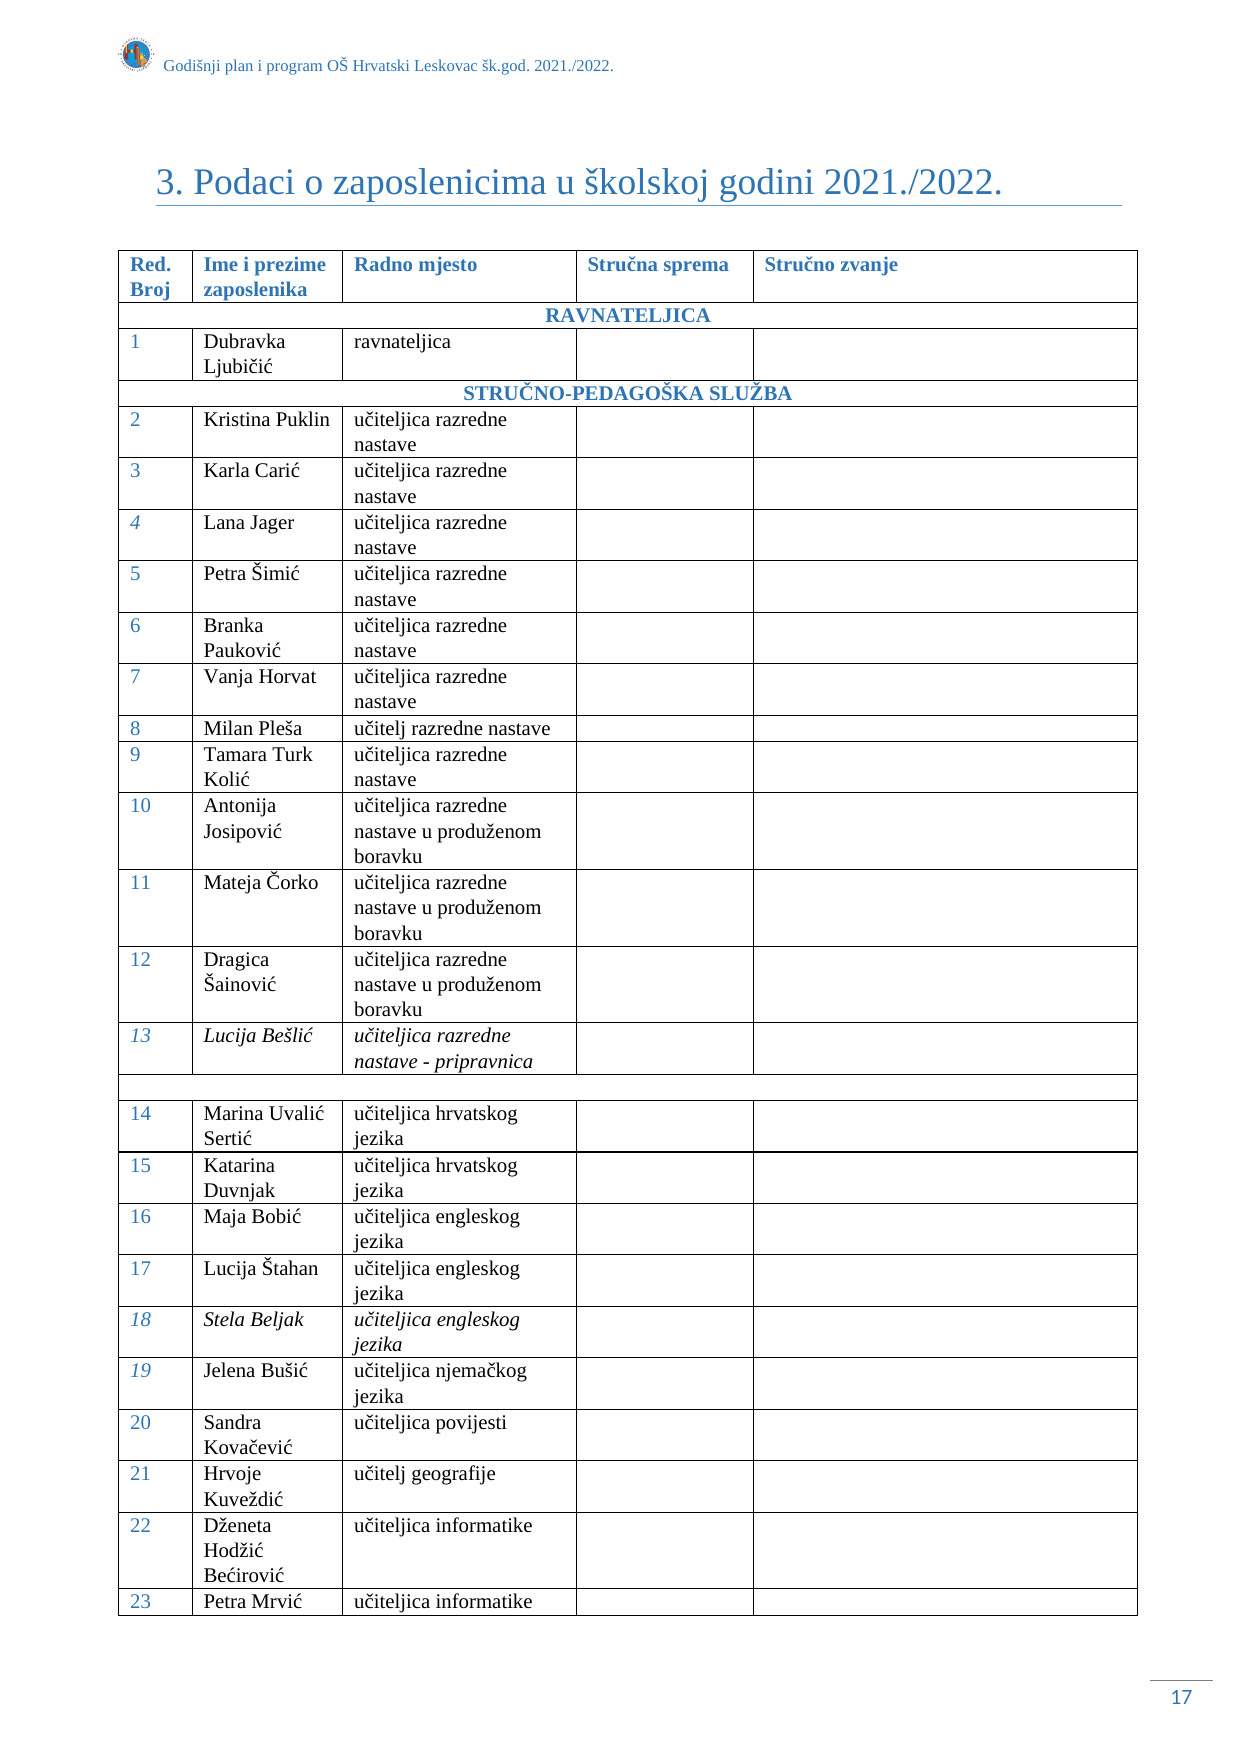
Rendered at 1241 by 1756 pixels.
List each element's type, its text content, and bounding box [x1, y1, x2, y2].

table_cell [754, 1255, 1137, 1306]
table_cell učiteljica informatike [343, 1513, 576, 1588]
table_cell 14 [119, 1101, 192, 1151]
table_cell 13 [119, 1023, 192, 1074]
table_cell Karla Carić [193, 458, 342, 509]
picture [118, 37, 155, 72]
table_cell 1 [119, 329, 192, 379]
table_cell [754, 458, 1137, 509]
table_cell 3 [119, 458, 192, 509]
table_cell 8 [119, 716, 192, 741]
table_cell Lucija Bešlić [193, 1023, 342, 1074]
table_cell [754, 561, 1137, 612]
table_cell [754, 716, 1137, 741]
table_header Stručno zvanje [754, 251, 1137, 302]
table_cell Vanja Horvat [193, 664, 342, 714]
table_cell 9 [119, 742, 192, 792]
table_cell [754, 1461, 1137, 1512]
table_cell [754, 407, 1137, 457]
table_cell [577, 329, 753, 379]
table_cell [577, 716, 753, 741]
table_cell [754, 742, 1137, 792]
table_cell 12 [119, 947, 192, 1022]
table_cell učiteljica razredne nastave u produženom boravku [343, 947, 576, 1022]
table_cell [577, 1307, 753, 1357]
table_cell [577, 793, 753, 869]
table_cell učiteljica engleskog jezika [343, 1307, 576, 1357]
table_cell [577, 1204, 753, 1254]
table_cell učiteljica hrvatskog jezika [343, 1101, 576, 1151]
table_cell učitelj razredne nastave [343, 716, 576, 741]
table_header Radno mjesto [343, 251, 576, 302]
table_cell [577, 1255, 753, 1306]
table_cell učiteljica razredne nastave [343, 561, 576, 612]
table_cell [754, 664, 1137, 714]
table_cell 18 [119, 1307, 192, 1357]
table_cell [754, 1410, 1137, 1460]
table_cell Marina Uvalić Sertić [193, 1101, 342, 1151]
table_cell 2 [119, 407, 192, 457]
table_cell [754, 1023, 1137, 1074]
table_cell [577, 742, 753, 792]
table_cell učiteljica povijesti [343, 1410, 576, 1460]
table_cell [577, 1410, 753, 1460]
table_cell [577, 870, 753, 946]
table_cell učiteljica razredne nastave [343, 742, 576, 792]
table_cell Dragica Šainović [193, 947, 342, 1022]
table_cell učitelj geografije [343, 1461, 576, 1512]
table_cell 10 [119, 793, 192, 869]
table_cell Dženeta Hodžić Bećirović [193, 1513, 342, 1588]
table_cell Katarina Duvnjak [193, 1153, 342, 1203]
table_cell [577, 1153, 753, 1203]
table_cell [577, 1101, 753, 1151]
table_cell 6 [119, 613, 192, 663]
table_cell 21 [119, 1461, 192, 1512]
table_cell [754, 1101, 1137, 1151]
table_cell [754, 510, 1137, 560]
table_cell Dubravka Ljubičić [193, 329, 342, 379]
table_cell Lana Jager [193, 510, 342, 560]
table_cell Branka Pauković [193, 613, 342, 663]
table_cell učiteljica razredne nastave u produženom boravku [343, 793, 576, 869]
table_cell STRUČNO-PEDAGOŠKA SLUŽBA [119, 381, 1137, 406]
table_cell [577, 510, 753, 560]
table_cell Petra Šimić [193, 561, 342, 612]
table_cell [754, 1589, 1137, 1614]
table_cell učiteljica razredne nastave [343, 613, 576, 663]
table_header Red. Broj [119, 251, 192, 302]
table_cell [754, 793, 1137, 869]
table_cell [754, 1153, 1137, 1203]
table_cell učiteljica razredne nastave [343, 458, 576, 509]
table_cell 20 [119, 1410, 192, 1460]
table_cell Petra Mrvić [193, 1589, 342, 1614]
table_cell [754, 1307, 1137, 1357]
table_cell [577, 613, 753, 663]
table_header Stručna sprema [577, 251, 753, 302]
table_cell 15 [119, 1153, 192, 1203]
table_cell 7 [119, 664, 192, 714]
table_cell učiteljica razredne nastave [343, 664, 576, 714]
table_cell Jelena Bušić [193, 1358, 342, 1409]
table_cell [754, 1358, 1137, 1409]
table_cell učiteljica hrvatskog jezika [343, 1153, 576, 1203]
table_cell učiteljica razredne nastave [343, 510, 576, 560]
table_cell Tamara Turk Kolić [193, 742, 342, 792]
table_cell [754, 870, 1137, 946]
table_cell 22 [119, 1513, 192, 1588]
table_cell učiteljica razredne nastave - pripravnica [343, 1023, 576, 1074]
table_cell Milan Pleša [193, 716, 342, 741]
table_cell [577, 1513, 753, 1588]
table_cell [577, 561, 753, 612]
table_cell Lucija Štahan [193, 1255, 342, 1306]
table_cell 23 [119, 1589, 192, 1614]
table_cell [577, 1023, 753, 1074]
table_cell [577, 1358, 753, 1409]
subtitle Podaci o zaposlenicima u školskoj godini 2021./2022. [156, 160, 1122, 205]
table_cell 11 [119, 870, 192, 946]
table_cell učiteljica njemačkog jezika [343, 1358, 576, 1409]
table_cell učiteljica informatike [343, 1589, 576, 1614]
table_cell učiteljica razredne nastave u produženom boravku [343, 870, 576, 946]
table_cell 5 [119, 561, 192, 612]
table_cell Antonija Josipović [193, 793, 342, 869]
table_cell 16 [119, 1204, 192, 1254]
table_cell [754, 947, 1137, 1022]
table_cell Stela Beljak [193, 1307, 342, 1357]
table_cell Hrvoje Kuveždić [193, 1461, 342, 1512]
table_cell RAVNATELJICA [119, 303, 1137, 328]
table_cell [754, 1513, 1137, 1588]
table_header Ime i prezime zaposlenika [193, 251, 342, 302]
table_cell [577, 1589, 753, 1614]
table_cell [754, 1204, 1137, 1254]
table_cell 4 [119, 510, 192, 560]
table_cell [754, 329, 1137, 379]
table_cell učiteljica razredne nastave [343, 407, 576, 457]
table_cell Kristina Puklin [193, 407, 342, 457]
table_cell [577, 664, 753, 714]
table_cell učiteljica engleskog jezika [343, 1255, 576, 1306]
table_cell [119, 1075, 1137, 1100]
table_cell Mateja Čorko [193, 870, 342, 946]
table_cell [577, 1461, 753, 1512]
table_cell [577, 458, 753, 509]
table_cell [577, 407, 753, 457]
table_cell ravnateljica [343, 329, 576, 379]
table_cell Sandra Kovačević [193, 1410, 342, 1460]
table_cell [754, 613, 1137, 663]
table_cell učiteljica engleskog jezika [343, 1204, 576, 1254]
table_cell 17 [119, 1255, 192, 1306]
table_cell Maja Bobić [193, 1204, 342, 1254]
table_cell [577, 947, 753, 1022]
table_cell 19 [119, 1358, 192, 1409]
